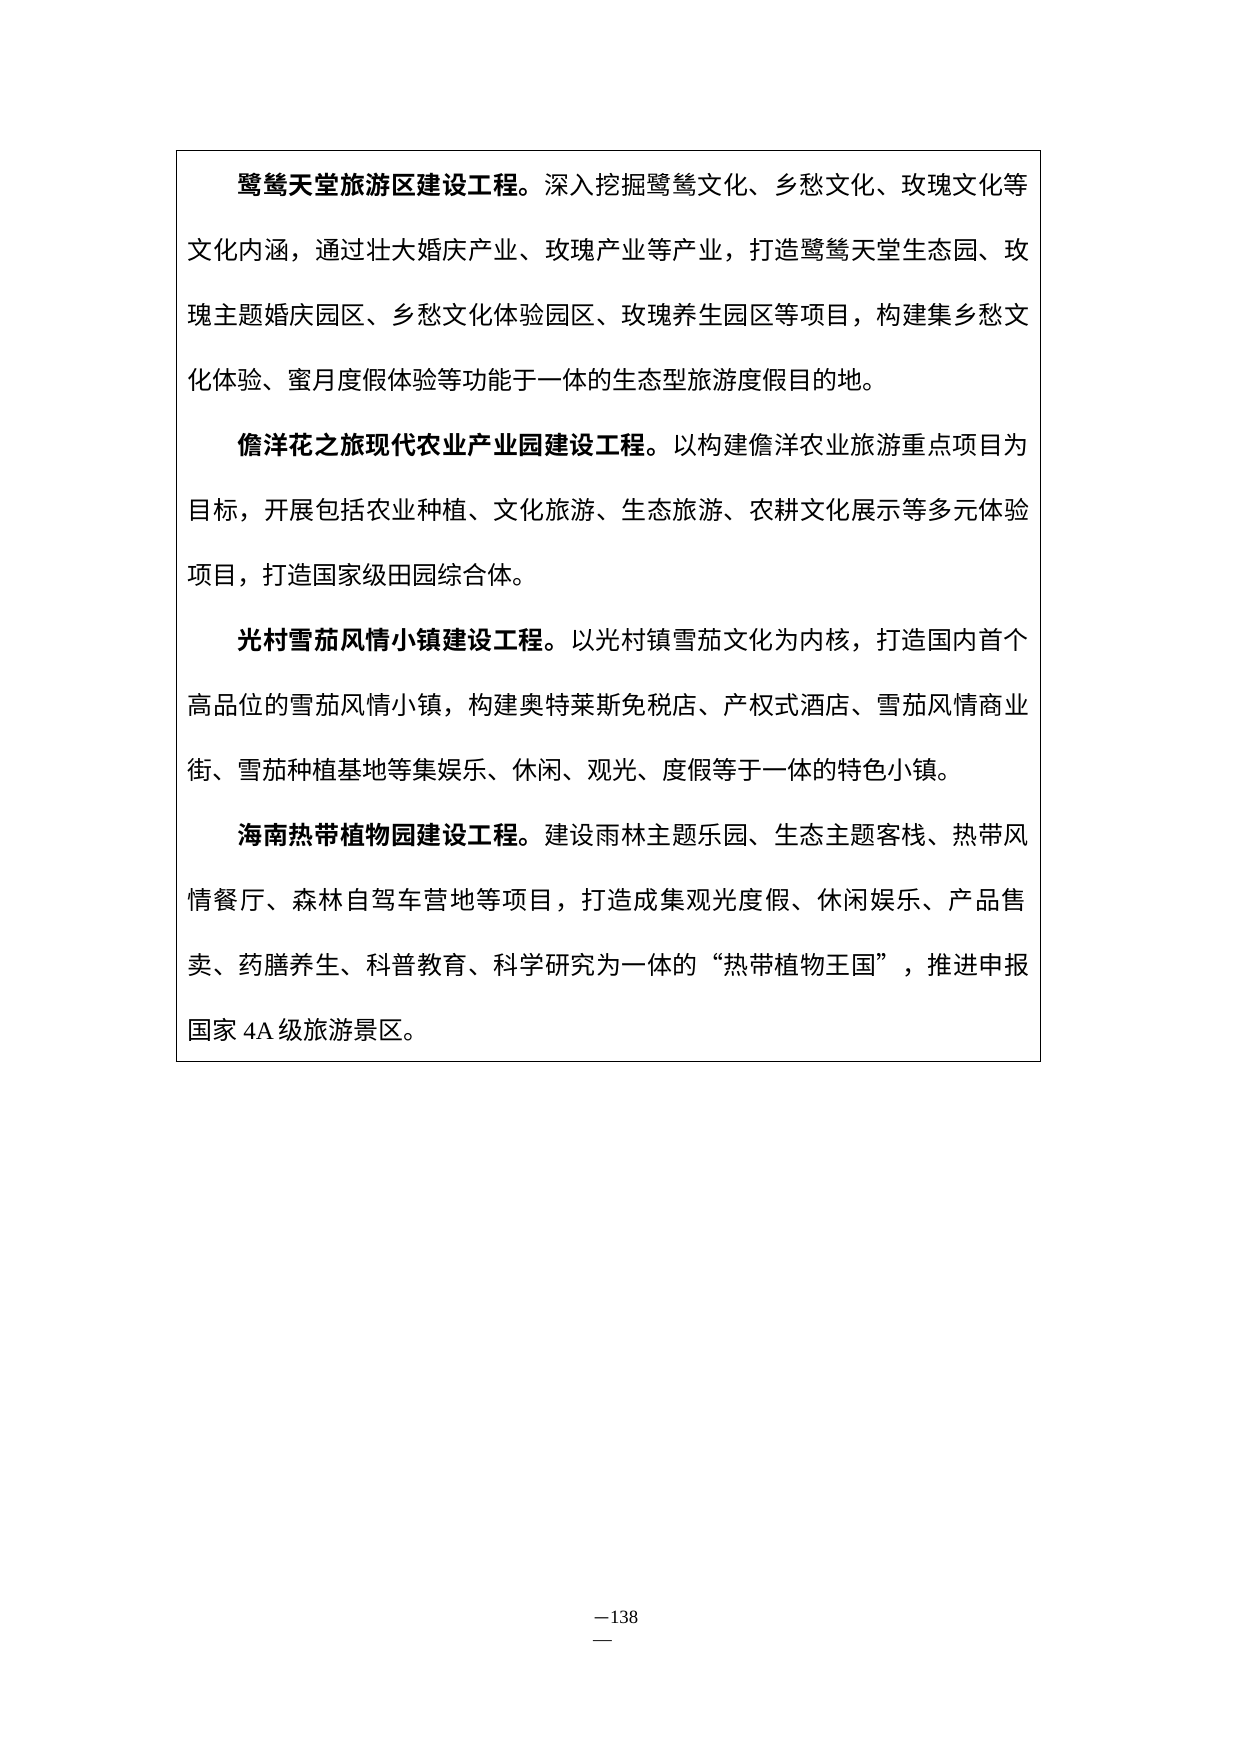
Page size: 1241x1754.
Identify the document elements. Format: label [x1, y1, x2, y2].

table_cell [177, 151, 1040, 1061]
